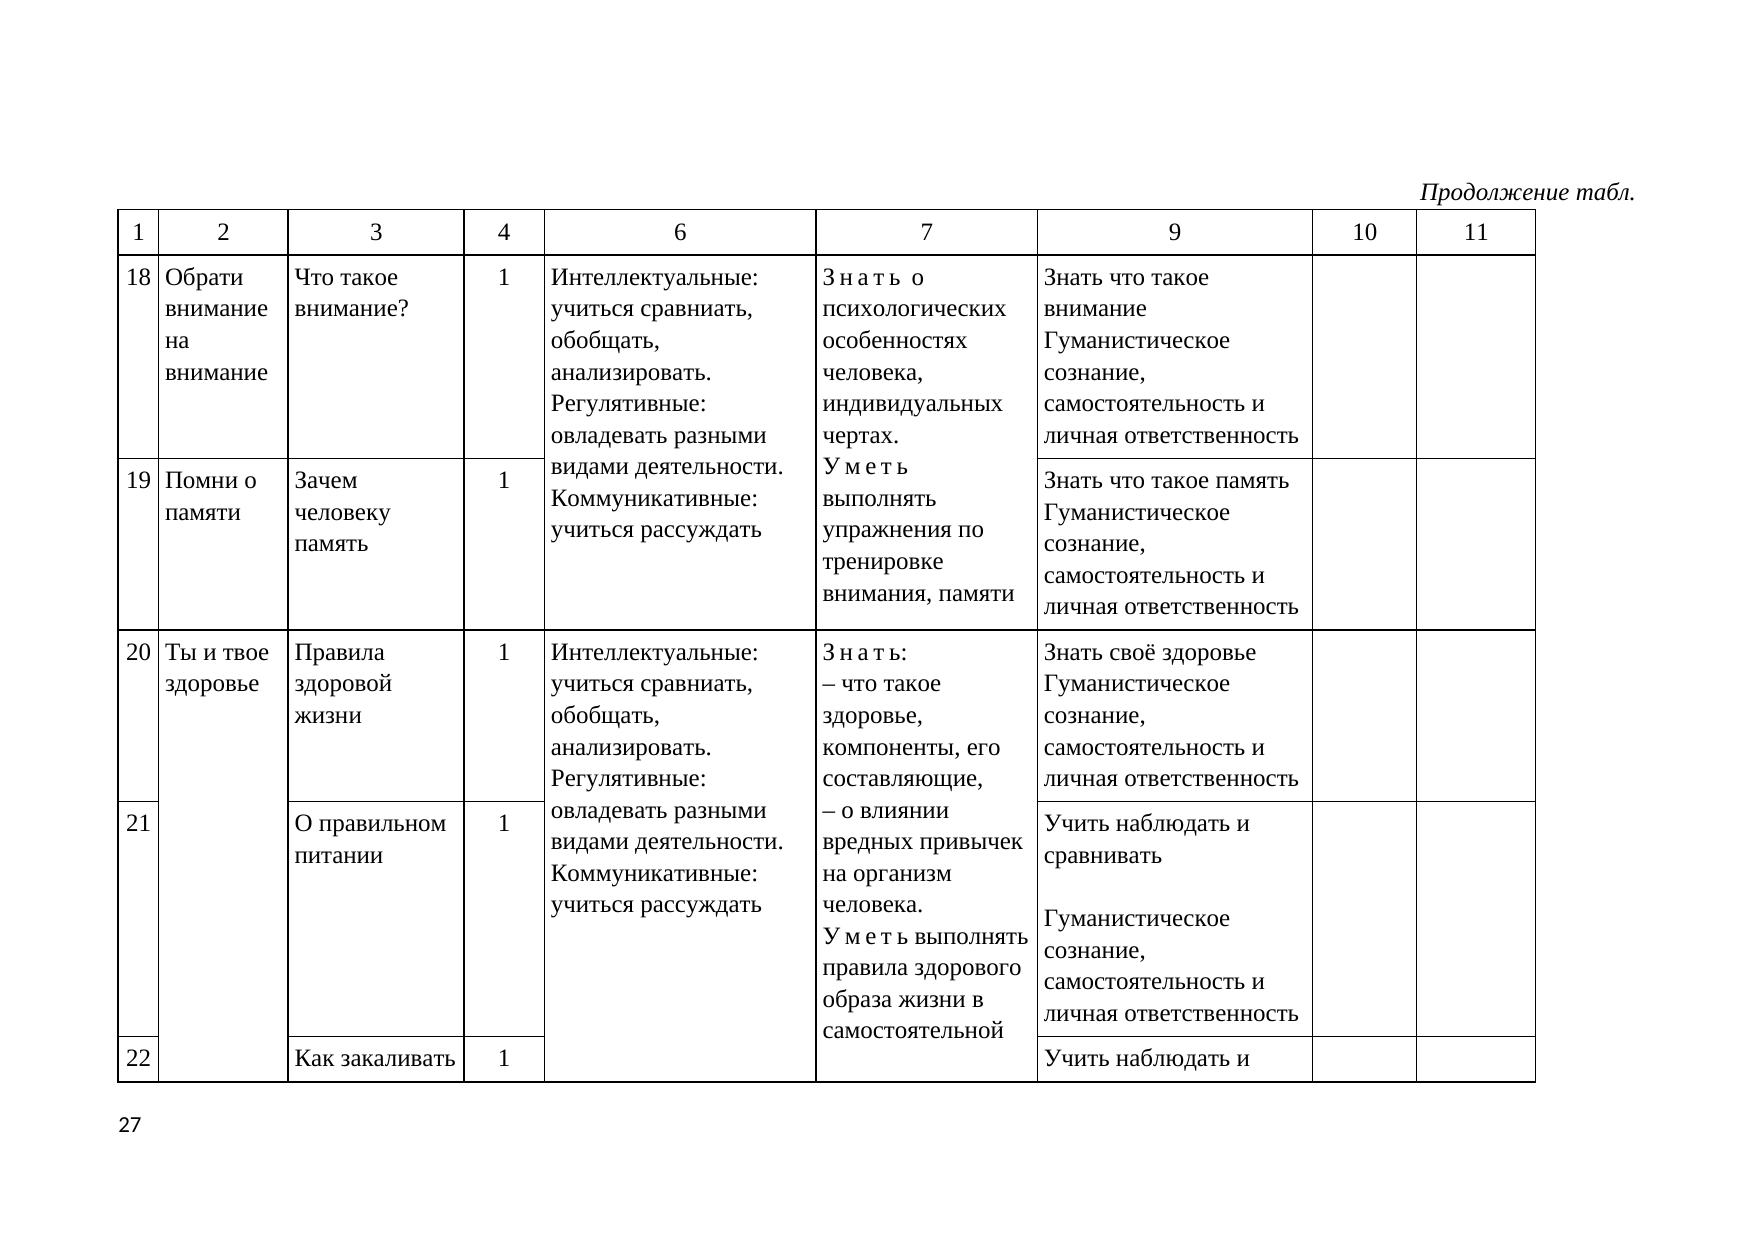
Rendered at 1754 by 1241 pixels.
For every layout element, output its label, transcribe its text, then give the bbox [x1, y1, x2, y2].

table_cell [1313, 459, 1416, 629]
table_header 6 [545, 210, 815, 254]
table_cell Знать о психологических особенностях человека, индивидуальных чертах. Уметь выполнять упражнения по тренировке внимания, памяти [817, 256, 1037, 629]
table_header 10 [1313, 210, 1416, 254]
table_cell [1038, 1037, 1312, 1081]
table_cell 22 [119, 1037, 158, 1081]
table_cell О правильном питании [289, 802, 463, 1036]
table_header 11 [1417, 210, 1535, 254]
table_cell 1 [465, 802, 544, 1036]
table_cell [1313, 1037, 1416, 1081]
table_cell Помни о памяти [159, 459, 287, 629]
table_cell [1417, 1037, 1535, 1081]
table_cell [1313, 256, 1416, 457]
table_cell Интеллектуальные: учиться сравниать, обобщать, анализировать. Регулятивные: овладевать разными видами деятельности. Коммуникативные: учиться рассуждать [545, 256, 815, 629]
table_header 4 [465, 210, 544, 254]
table_header 1 [119, 210, 158, 254]
table_header 9 [1038, 210, 1312, 254]
table_cell Правила здоровой жизни [289, 631, 463, 801]
table_cell 19 [119, 459, 158, 629]
table_cell Знать своё здоровье Гуманистическое сознание, самостоятельность и личная ответственность [1038, 631, 1312, 801]
table_cell 21 [119, 802, 158, 1036]
table_cell [1313, 631, 1416, 801]
table_cell 1 [465, 256, 544, 457]
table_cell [1038, 802, 1312, 1036]
table_cell [1417, 256, 1535, 457]
table_cell Знать: – что такое здоровье, компоненты, его составляющие, – о влиянии вредных привычек на организм человека. Уметь выполнять правила здорового образа жизни в самостоятельной повседневной деятельности [817, 631, 1037, 1081]
table_cell 1 [465, 631, 544, 801]
table_cell Ты и твое здоровье [159, 631, 287, 1081]
table_cell 18 [119, 256, 158, 457]
table_cell Знать что такое внимание Гуманистическое сознание, самостоятельность и личная ответственность [1038, 256, 1312, 457]
table_cell [1313, 802, 1416, 1036]
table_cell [289, 1037, 463, 1081]
table_cell Знать что такое память Гуманистическое сознание, самостоятельность и личная ответственность [1038, 459, 1312, 629]
table_header 3 [289, 210, 463, 254]
table_cell 20 [119, 631, 158, 801]
table_cell [1417, 802, 1535, 1036]
table_cell 1 [465, 459, 544, 629]
table_header 2 [159, 210, 287, 254]
table_cell Зачем человеку память [289, 459, 463, 629]
table_cell Интеллектуальные: учиться сравниать, обобщать, анализировать. Регулятивные: овладевать разными видами деятельности. Коммуникативные: учиться рассуждать [545, 631, 815, 1081]
table_cell [1417, 631, 1535, 801]
table_cell Что такое внимание? [289, 256, 463, 457]
table_cell 1 [465, 1037, 544, 1081]
table_cell [1417, 459, 1535, 629]
table_header 7 [817, 210, 1037, 254]
text Продолжение табл. [118, 177, 1636, 206]
table_cell Обрати внимание на внимание [159, 256, 287, 457]
